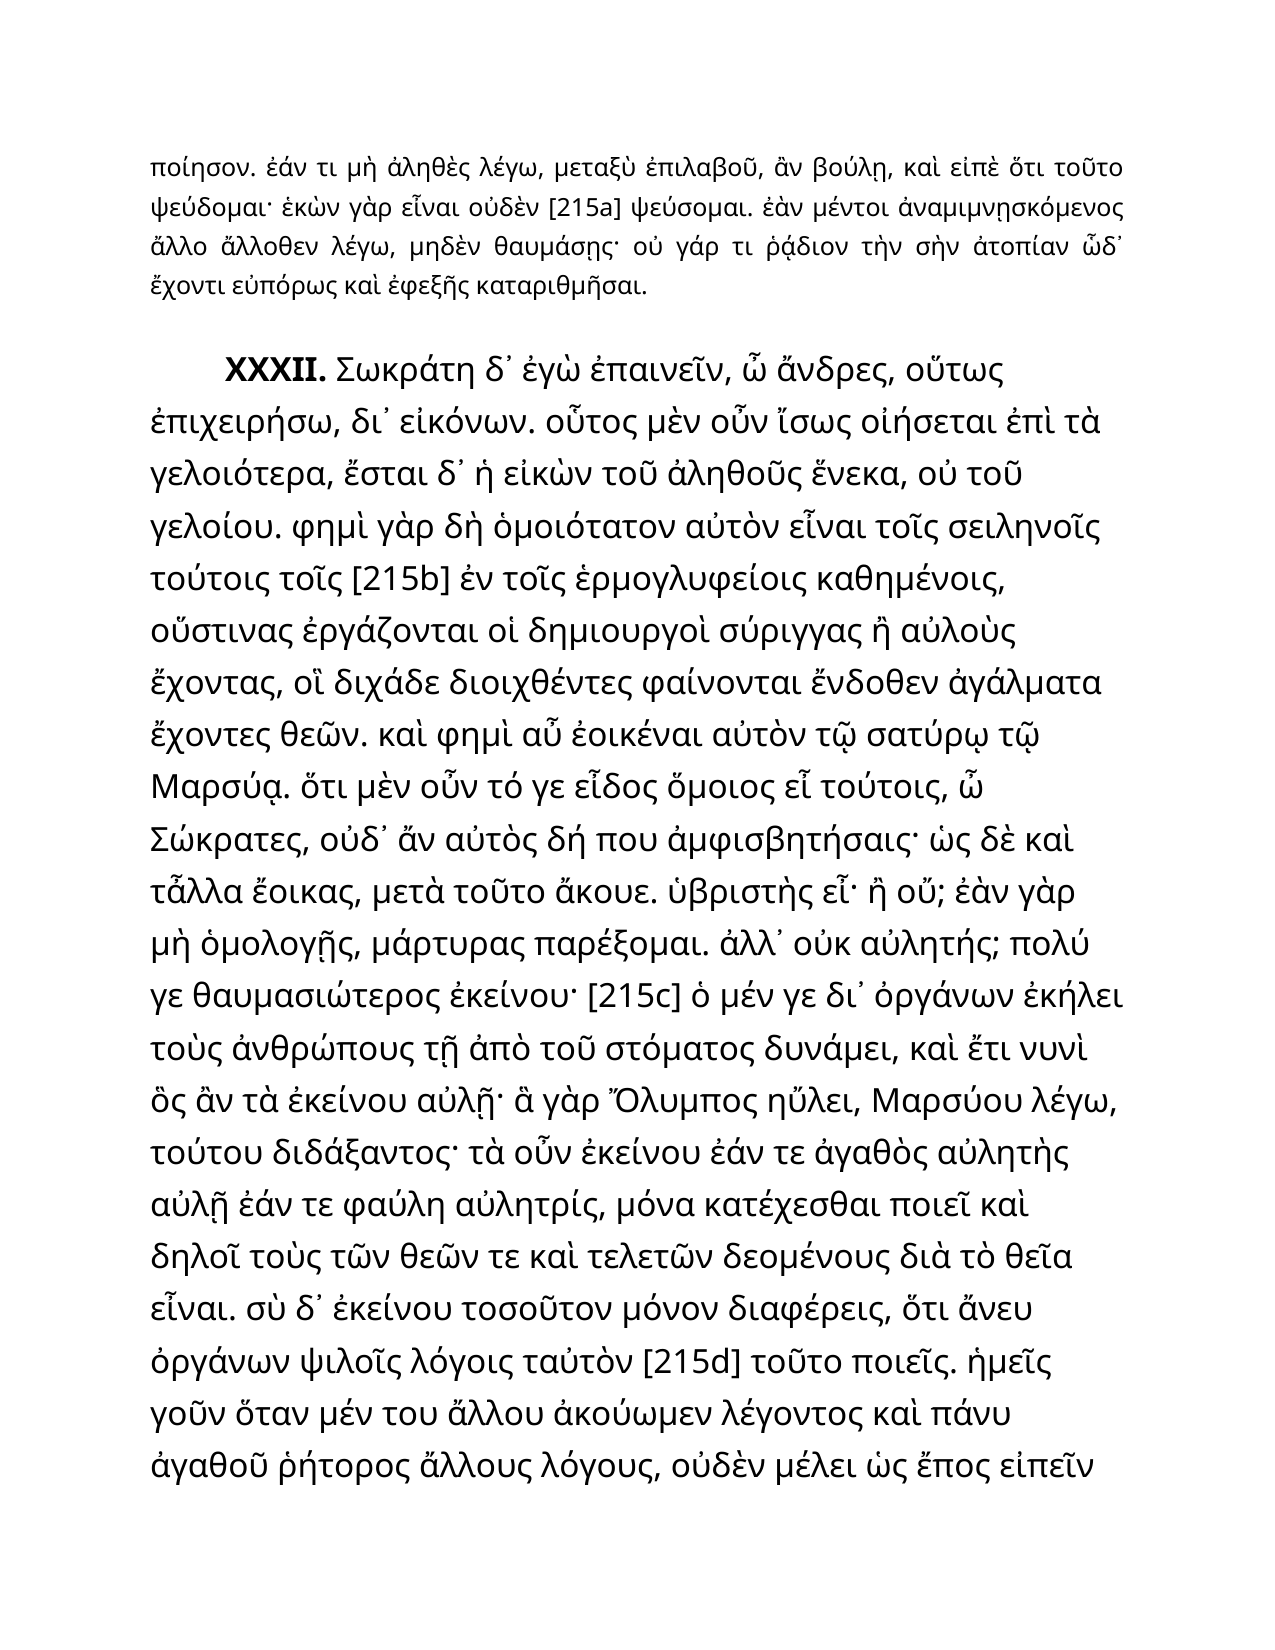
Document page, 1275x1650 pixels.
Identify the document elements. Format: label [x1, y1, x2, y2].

text [150, 150, 1125, 302]
text [150, 346, 1125, 1487]
